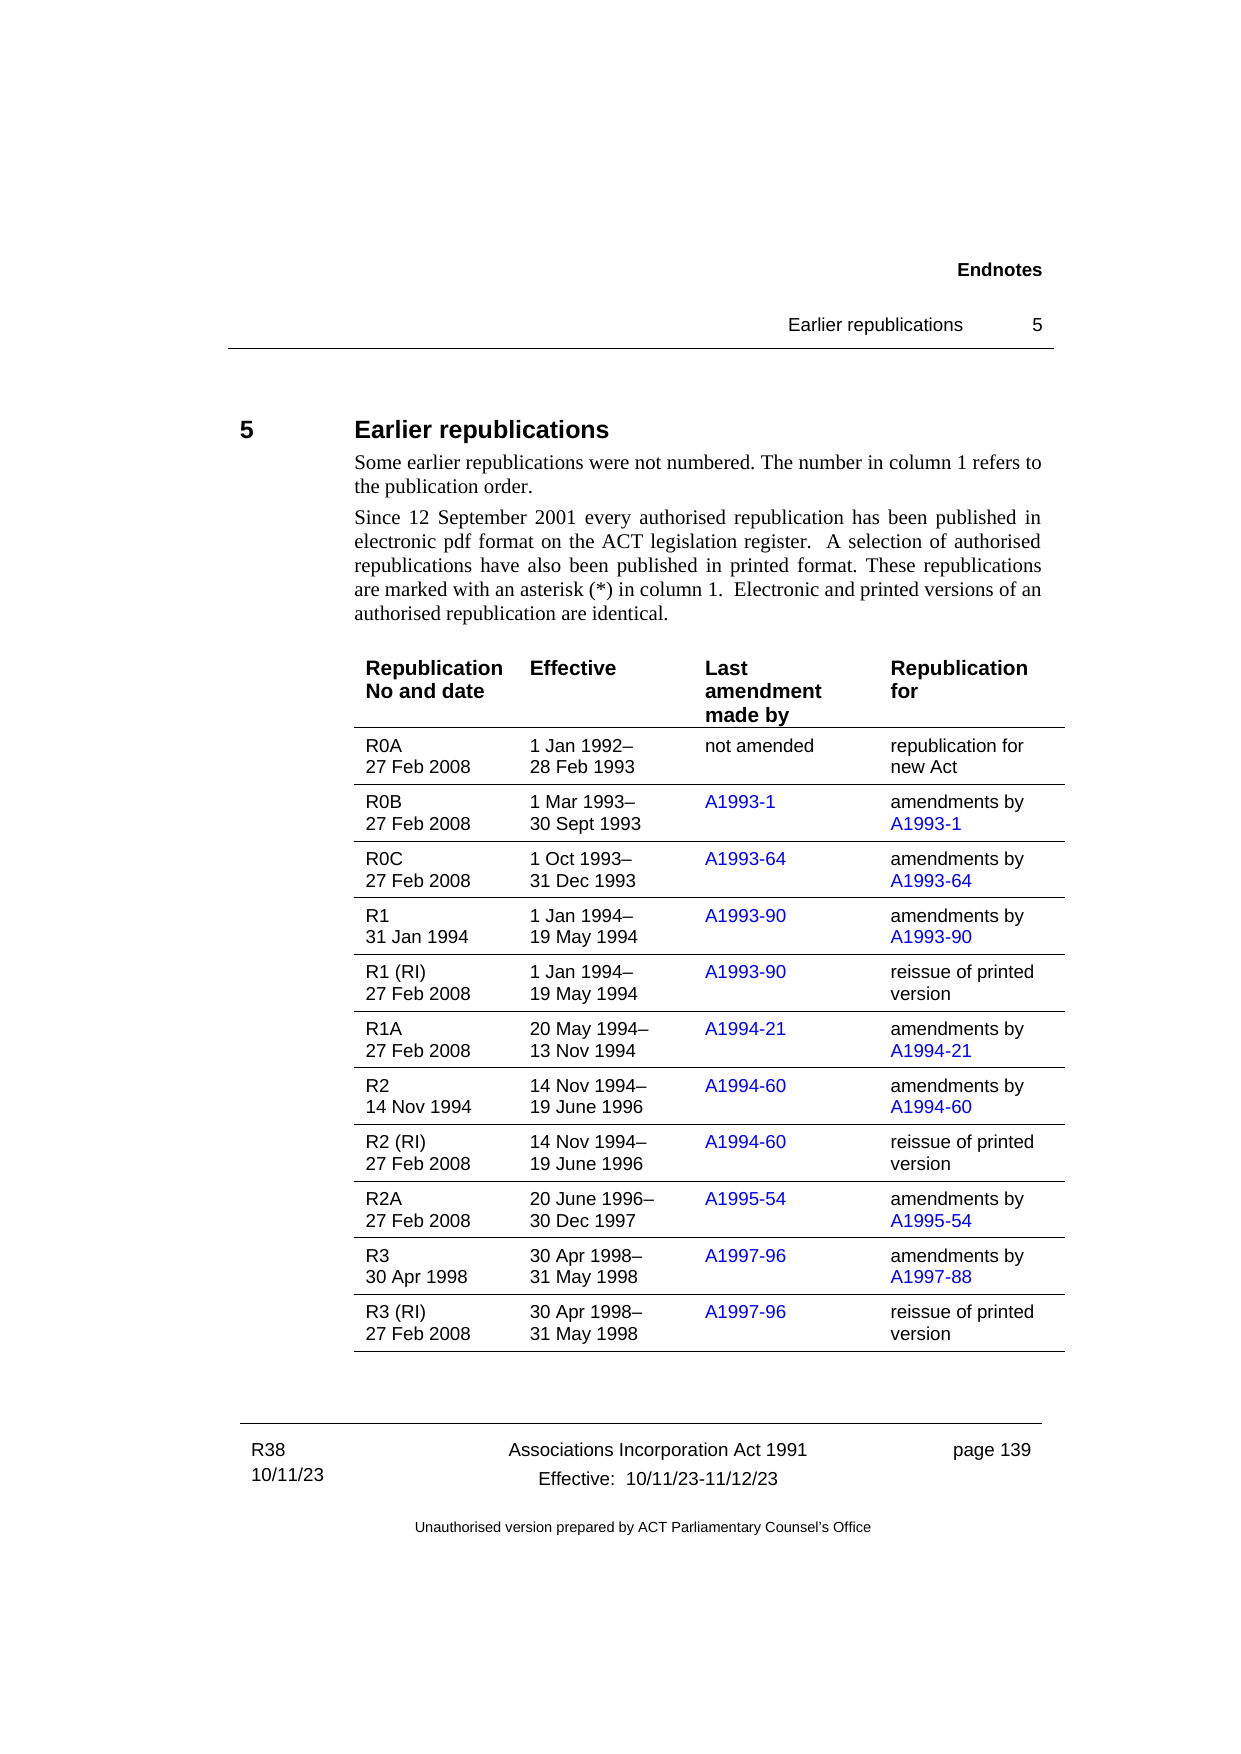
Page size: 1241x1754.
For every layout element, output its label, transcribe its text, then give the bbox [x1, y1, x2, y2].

table_cell amendments by A1993-90 [879, 898, 1065, 954]
table_cell A1997-96 [694, 1295, 879, 1351]
table_cell reissue of printed version [879, 1295, 1065, 1351]
table_header Effective [518, 655, 693, 727]
table_cell 1 Oct 1993– 31 Dec 1993 [518, 842, 693, 897]
table_cell R2 (RI) 27 Feb 2008 [354, 1125, 518, 1181]
table_header Last amendment made by [694, 655, 879, 727]
table_cell A1993-1 [694, 785, 879, 841]
table_cell 14 Nov 1994– 19 June 1996 [518, 1125, 693, 1181]
table_cell A1997-96 [694, 1238, 879, 1294]
table_cell A1994-60 [694, 1068, 879, 1124]
table_cell amendments by A1994-21 [879, 1012, 1065, 1067]
table_cell 20 June 1996– 30 Dec 1997 [518, 1182, 693, 1237]
table_cell A1993-64 [694, 842, 879, 897]
table_cell R2 14 Nov 1994 [354, 1068, 518, 1124]
table_cell 1 Jan 1994– 19 May 1994 [518, 898, 693, 954]
table_cell R1A 27 Feb 2008 [354, 1012, 518, 1067]
text Since 12 September 2001 every authorised republication has been published in electronic pdf format on the ACT legislation register. A selection of authorised republications have also been published in printed format. These republications are marked with an asterisk (*) in column 1. Electronic and printed versions of an authorised republication are identical. [354, 505, 1042, 625]
table_cell amendments by A1993-1 [879, 785, 1065, 841]
table_cell R1 (RI) 27 Feb 2008 [354, 955, 518, 1011]
table_cell 14 Nov 1994– 19 June 1996 [518, 1068, 693, 1124]
table_cell 1 Mar 1993– 30 Sept 1993 [518, 785, 693, 841]
table_cell amendments by A1993-64 [879, 842, 1065, 897]
table_cell A1994-60 [694, 1125, 879, 1181]
table_cell amendments by A1994-60 [879, 1068, 1065, 1124]
table_cell not amended [694, 728, 879, 784]
table_cell 30 Apr 1998– 31 May 1998 [518, 1238, 693, 1294]
table_cell reissue of printed version [879, 955, 1065, 1011]
table_cell 1 Jan 1992– 28 Feb 1993 [518, 728, 693, 784]
table_cell R3 (RI) 27 Feb 2008 [354, 1295, 518, 1351]
table_cell A1994-21 [694, 1012, 879, 1067]
table_cell republication for new Act [879, 728, 1065, 784]
table_cell amendments by A1997-88 [879, 1238, 1065, 1294]
table_cell reissue of printed version [879, 1125, 1065, 1181]
table_cell A1993-90 [694, 955, 879, 1011]
table_cell R0C 27 Feb 2008 [354, 842, 518, 897]
table_cell R0B 27 Feb 2008 [354, 785, 518, 841]
table_cell R3 30 Apr 1998 [354, 1238, 518, 1294]
table_header Republication for [879, 655, 1065, 727]
table_cell amendments by A1995-54 [879, 1182, 1065, 1237]
table_cell R2A 27 Feb 2008 [354, 1182, 518, 1237]
table_cell R1 31 Jan 1994 [354, 898, 518, 954]
table_cell R0A 27 Feb 2008 [354, 728, 518, 784]
text 5 Earlier republications [239, 415, 1042, 444]
table_cell 20 May 1994– 13 Nov 1994 [518, 1012, 693, 1067]
text Some earlier republications were not numbered. The number in column 1 refers to the publication order. [354, 450, 1042, 498]
table_header Republication No and date [354, 655, 518, 727]
table_cell A1995-54 [694, 1182, 879, 1237]
table_cell A1993-90 [694, 898, 879, 954]
table_cell 1 Jan 1994– 19 May 1994 [518, 955, 693, 1011]
table_cell 30 Apr 1998– 31 May 1998 [518, 1295, 693, 1351]
